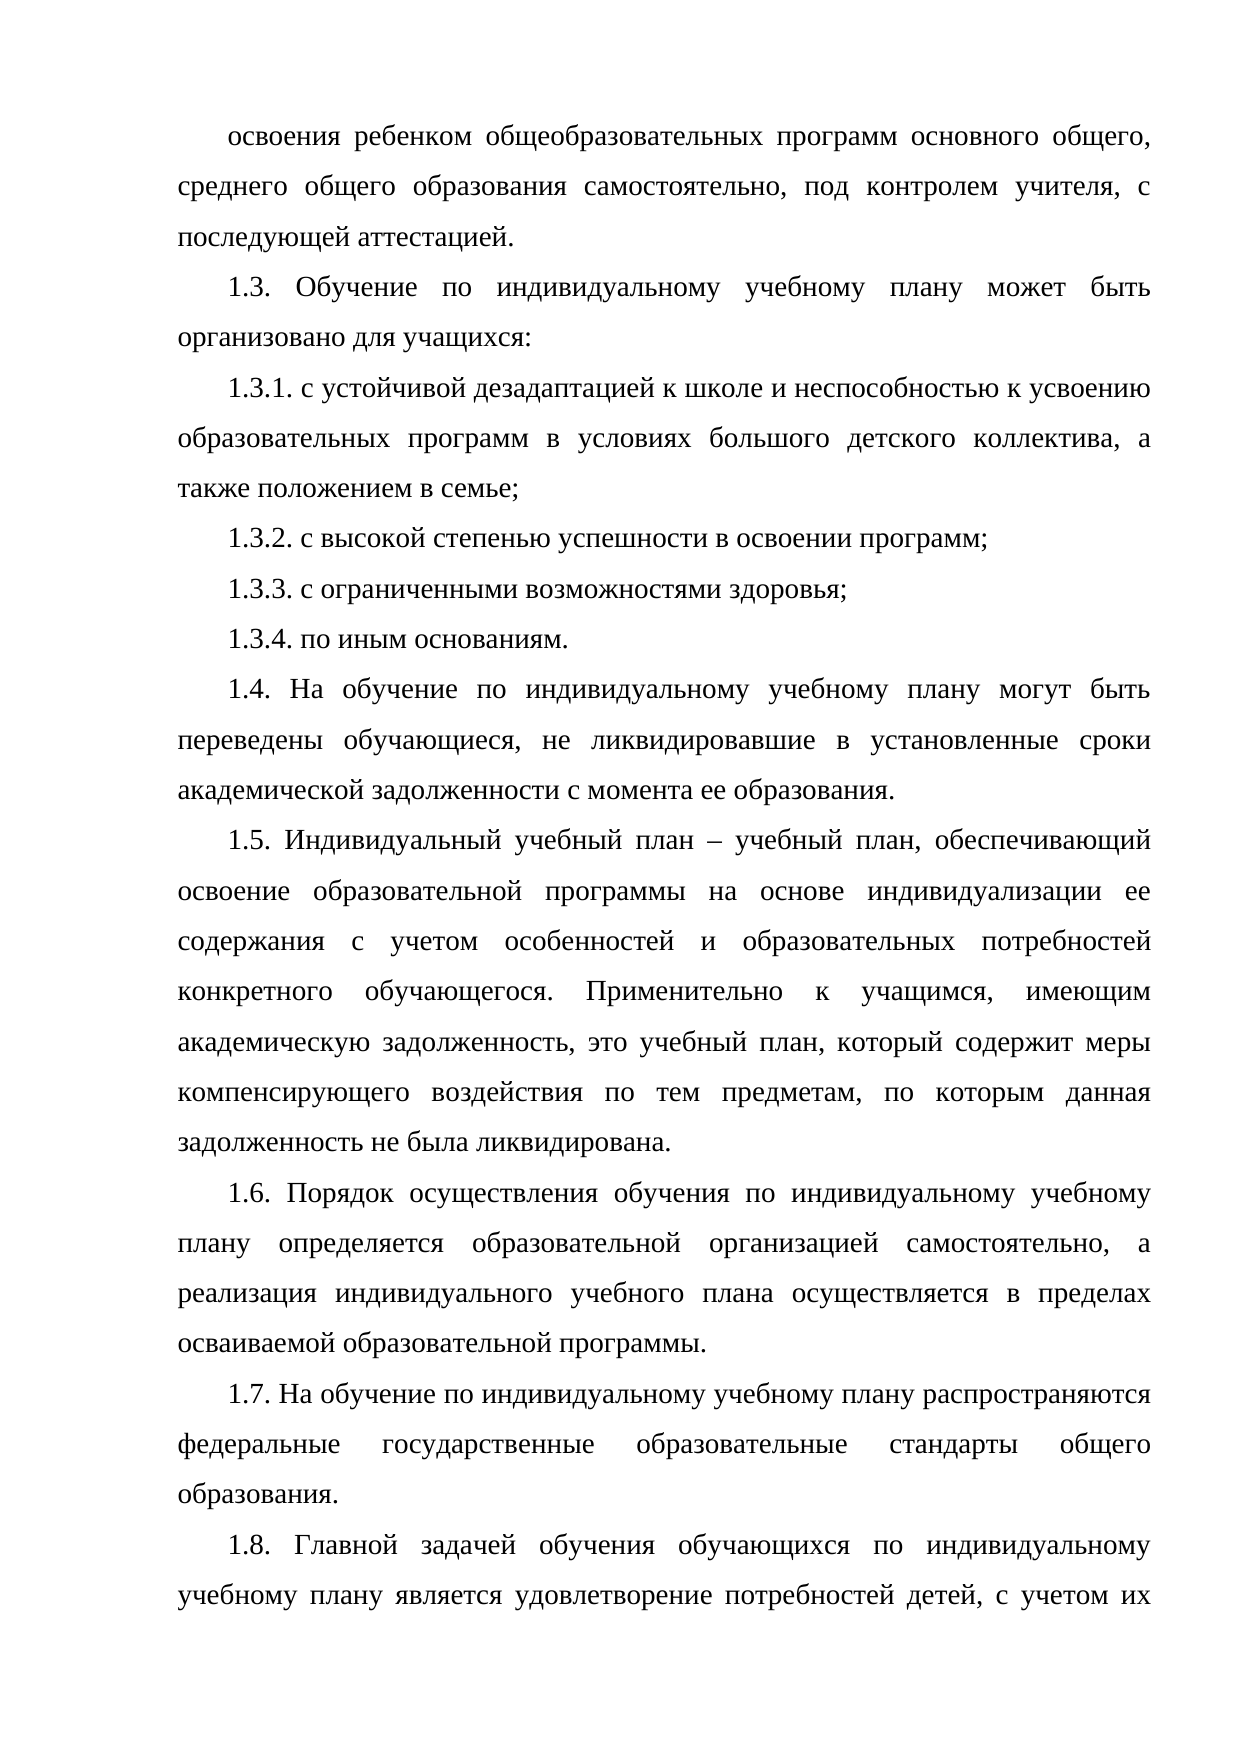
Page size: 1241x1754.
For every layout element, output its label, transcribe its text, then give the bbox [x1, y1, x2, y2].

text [177, 1527, 1152, 1611]
text 1.6. Порядок осуществления обучения по индивидуальному учебному плану определяется образовательной организацией самостоятельно, а реализация индивидуального учебного плана осуществляется в пределах осваиваемой образовательной программы. [177, 1175, 1152, 1359]
text 1.3.1. с устойчивой дезадаптацией к школе и неспособностью к усвоению образовательных программ в условиях большого детского коллектива, а также положением в семье; [177, 370, 1152, 504]
text освоения ребенком общеобразовательных программ основного общего, среднего общего образования самостоятельно, под контролем учителя, с последующей аттестацией. [177, 118, 1152, 252]
text 1.5. Индивидуальный учебный план – учебный план, обеспечивающий освоение образовательной программы на основе индивидуализации ее содержания с учетом особенностей и образовательных потребностей конкретного обучающегося. Применительно к учащимся, имеющим академическую задолженность, это учебный план, который содержит меры компенсирующего воздействия по тем предметам, по которым данная задолженность не была ликвидирована. [177, 822, 1152, 1158]
text 1.3. Обучение по индивидуальному учебному плану может быть организовано для учащихся: [177, 269, 1152, 353]
text 1.3.3. с ограниченными возможностями здоровья; [177, 571, 1152, 604]
text 1.3.2. с высокой степенью успешности в освоении программ; [177, 521, 1152, 554]
text 1.3.4. по иным основаниям. [177, 621, 1152, 655]
text 1.7. На обучение по индивидуальному учебному плану распространяются федеральные государственные образовательные стандарты общего образования. [177, 1376, 1152, 1510]
text 1.4. На обучение по индивидуальному учебному плану могут быть переведены обучающиеся, не ликвидировавшие в установленные сроки академической задолженности с момента ее образования. [177, 672, 1152, 806]
